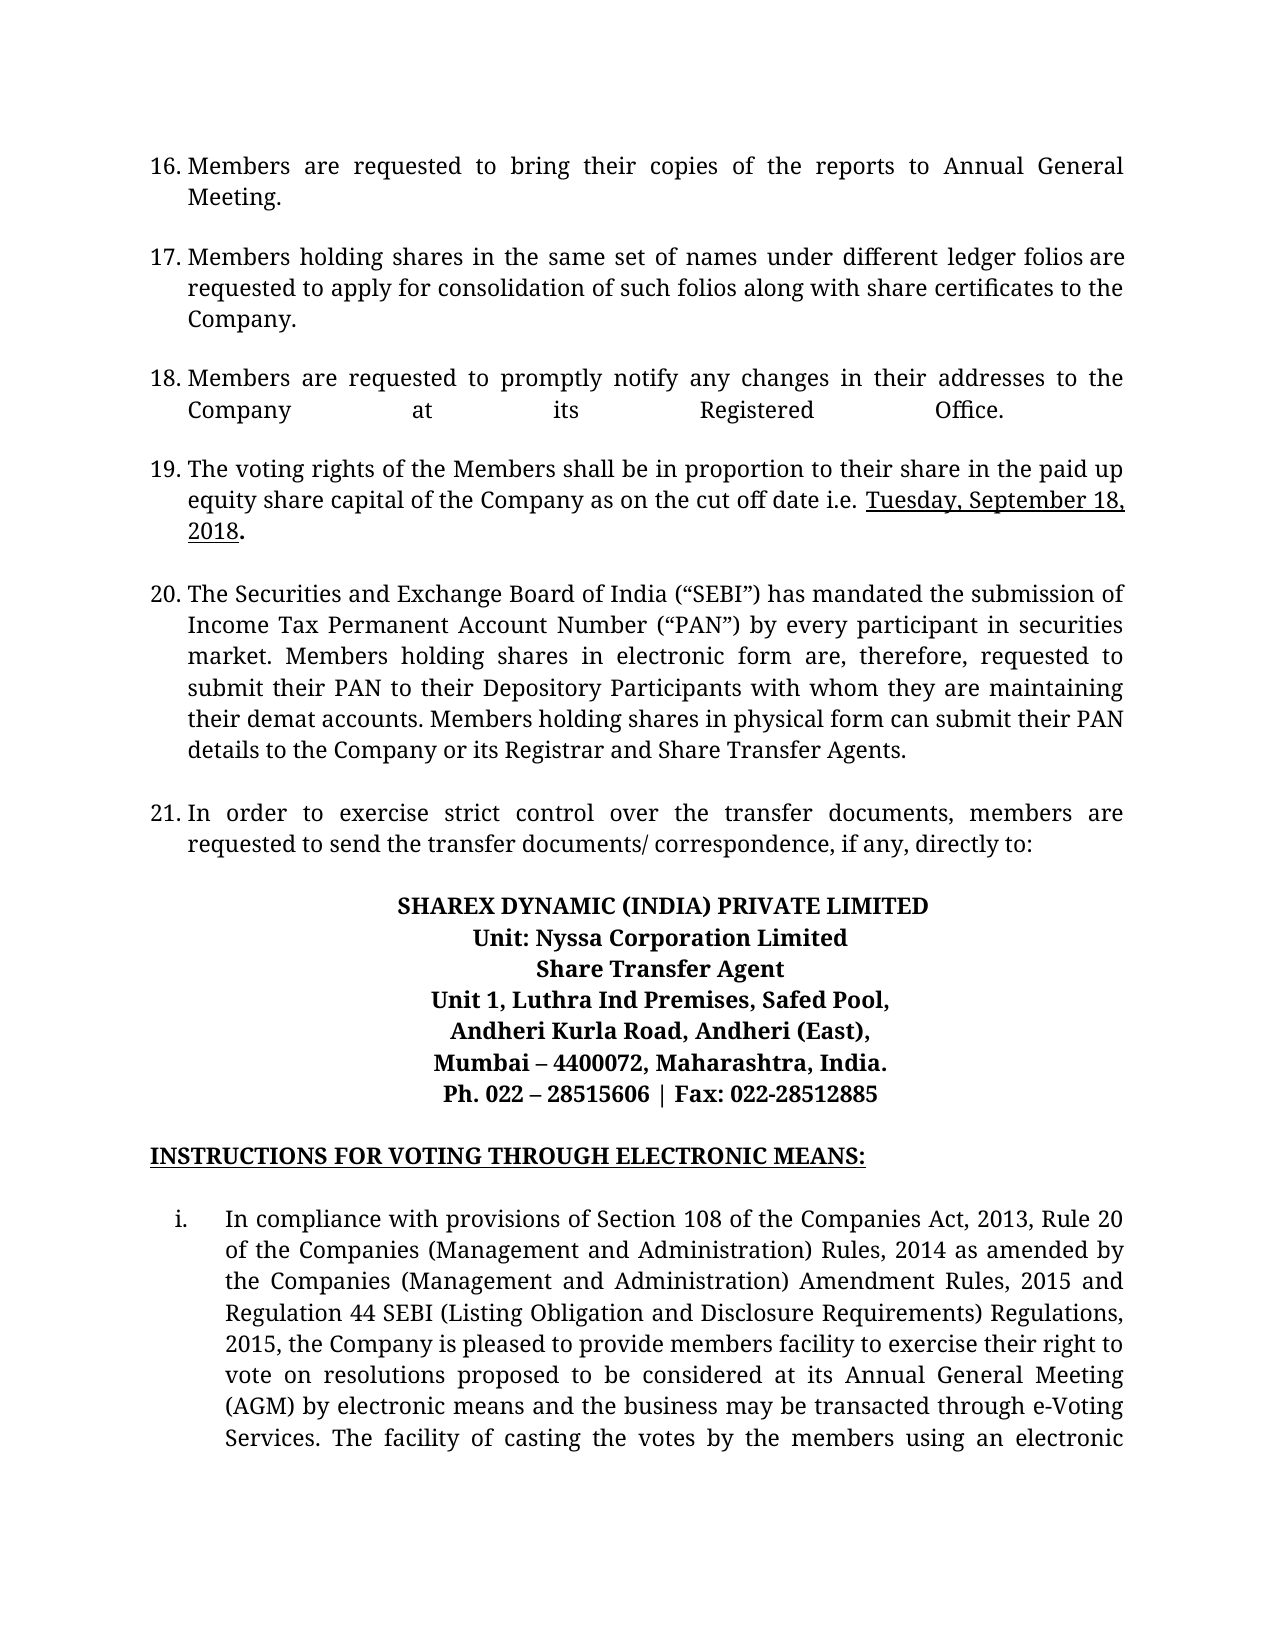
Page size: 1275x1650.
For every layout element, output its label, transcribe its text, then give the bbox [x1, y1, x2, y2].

text Unit: Nyssa Corporation Limited [196, 922, 1125, 953]
text Unit 1, Luthra Ind Premises, Safed Pool, [196, 984, 1125, 1015]
list In order to exercise strict control over the transfer documents, members are requested to send the transfer documents/ correspondence, if any, directly to: [150, 797, 1125, 859]
text INSTRUCTIONS FOR VOTING THROUGH ELECTRONIC MEANS: [150, 1140, 1125, 1172]
text SHAREX DYNAMIC (INDIA) PRIVATE LIMITED [196, 859, 1125, 922]
list Members are requested to bring their copies of the reports to Annual General Meeting. [150, 150, 1125, 241]
text Ph. 022 – 28515606 | Fax: 022-28512885 [196, 1078, 1125, 1109]
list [187, 1203, 1125, 1453]
list Members holding shares in the same set of names under different ledger folios are requested to apply for consolidation of such folios along with share certificates to the Company. [150, 241, 1125, 362]
text Mumbai – 4400072, Maharashtra, India. [196, 1047, 1125, 1078]
list The voting rights of the Members shall be in proportion to their share in the paid up equity share capital of the Company as on the cut off date i.e. Tuesday, September 18, 2018. [150, 453, 1125, 547]
list The Securities and Exchange Board of India (“SEBI”) has mandated the submission of Income Tax Permanent Account Number (“PAN”) by every participant in securities market. Members holding shares in electronic form are, therefore, requested to submit their PAN to their Depository Participants with whom they are maintaining their demat accounts. Members holding shares in physical form can submit their PAN details to the Company or its Registrar and Share Transfer Agents. [150, 578, 1125, 765]
list Members are requested to promptly notify any changes in their addresses to the Company at its Registered Office. [150, 362, 1125, 453]
text Share Transfer Agent [196, 953, 1125, 984]
text Andheri Kurla Road, Andheri (East), [196, 1015, 1125, 1047]
